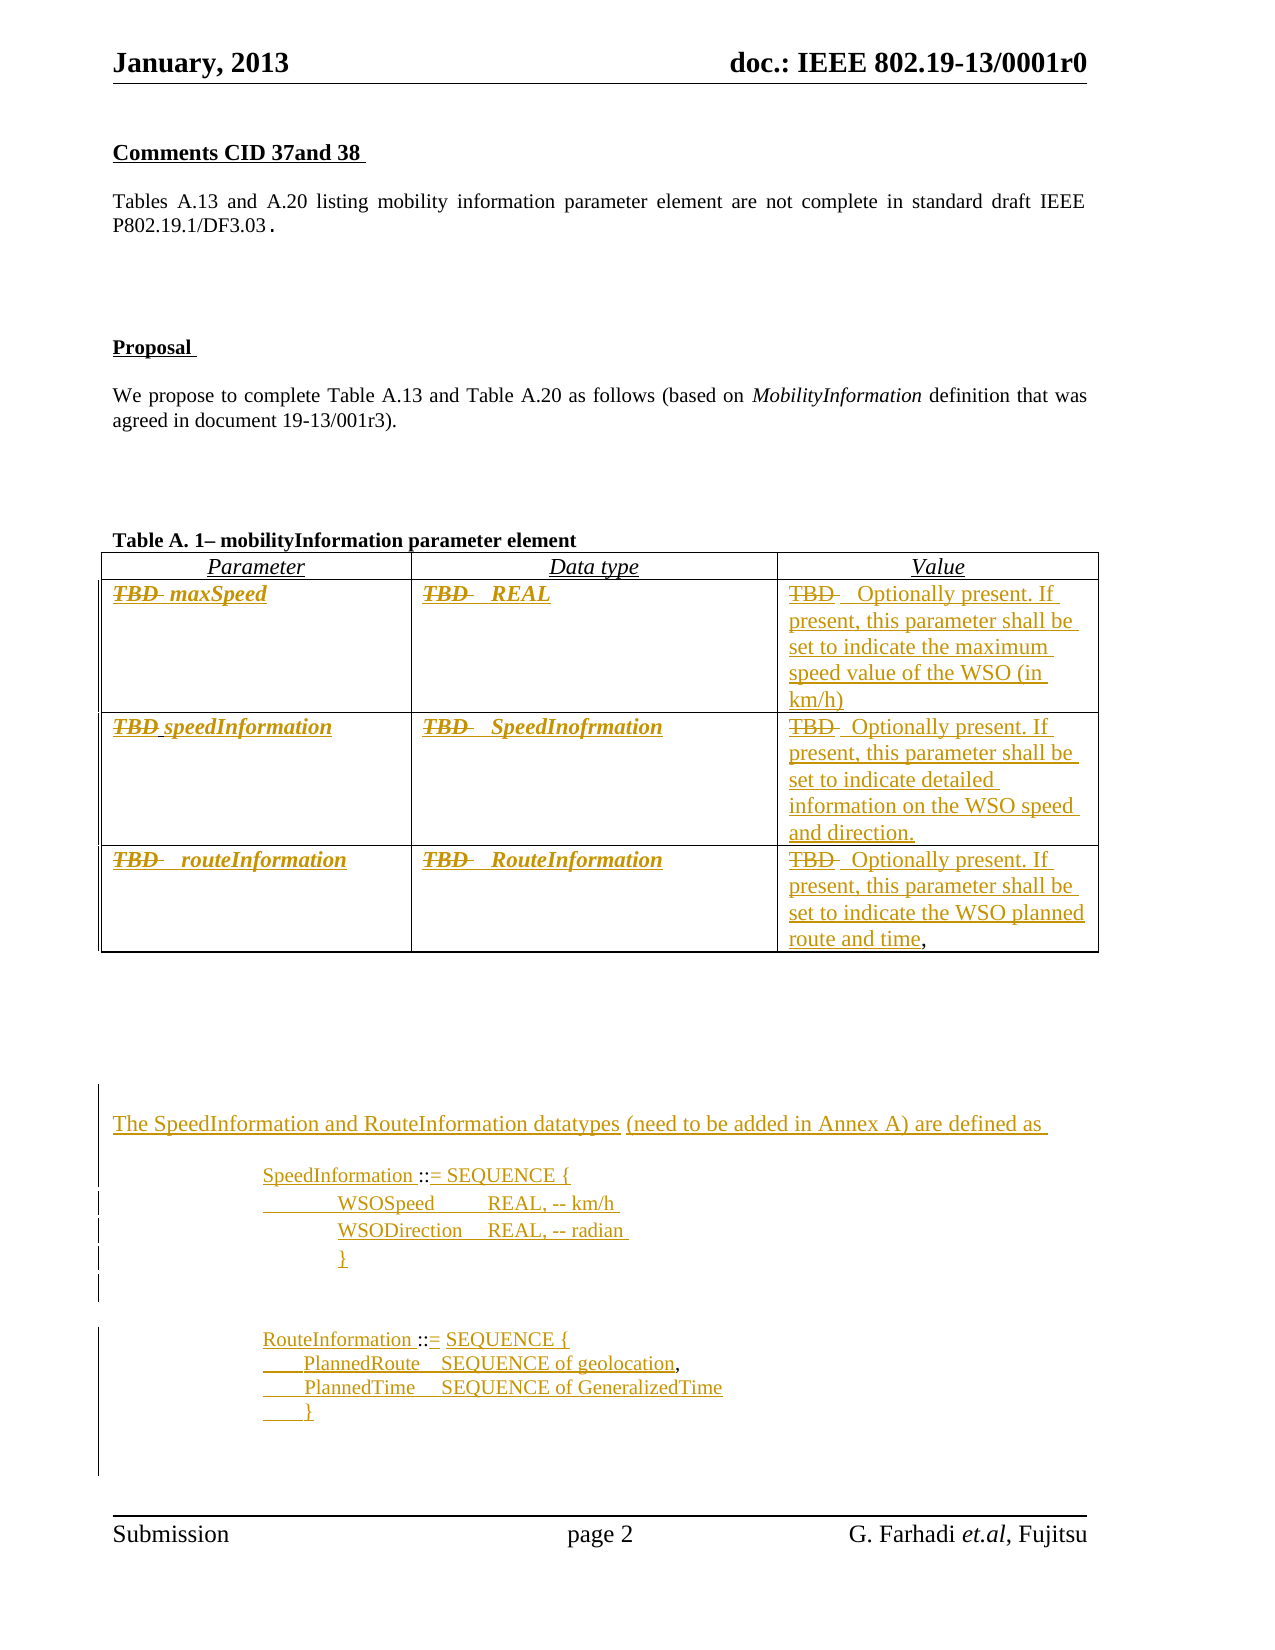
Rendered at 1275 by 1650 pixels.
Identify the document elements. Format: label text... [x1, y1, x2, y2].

table_cell [412, 713, 777, 845]
text Comments CID 37and 38 [112, 139, 1087, 165]
text Tables A.13 and A.20 listing mobility information parameter element are not complete in standard draft IEEE P802.19.1/DF3.03. [112, 189, 1087, 239]
table_header Parameter [102, 553, 411, 579]
table_cell [778, 713, 1098, 845]
text :: [262, 1327, 1087, 1351]
table_cell [778, 580, 1098, 712]
text Proposal [112, 335, 1087, 359]
text We propose to complete Table A.13 and Table A.20 as follows (based on MobilityInformation definition that was agreed in document 19-13/001r3). [112, 383, 1087, 432]
table_cell [102, 846, 411, 951]
table_cell [412, 580, 777, 712]
table_cell [102, 580, 411, 712]
text , [262, 1351, 1087, 1375]
list :: [262, 1163, 1087, 1187]
table_header Value [778, 553, 1098, 579]
table_cell [102, 713, 411, 845]
table_cell [412, 846, 777, 951]
table_cell , [778, 846, 1098, 951]
table_header Data type [412, 553, 777, 579]
